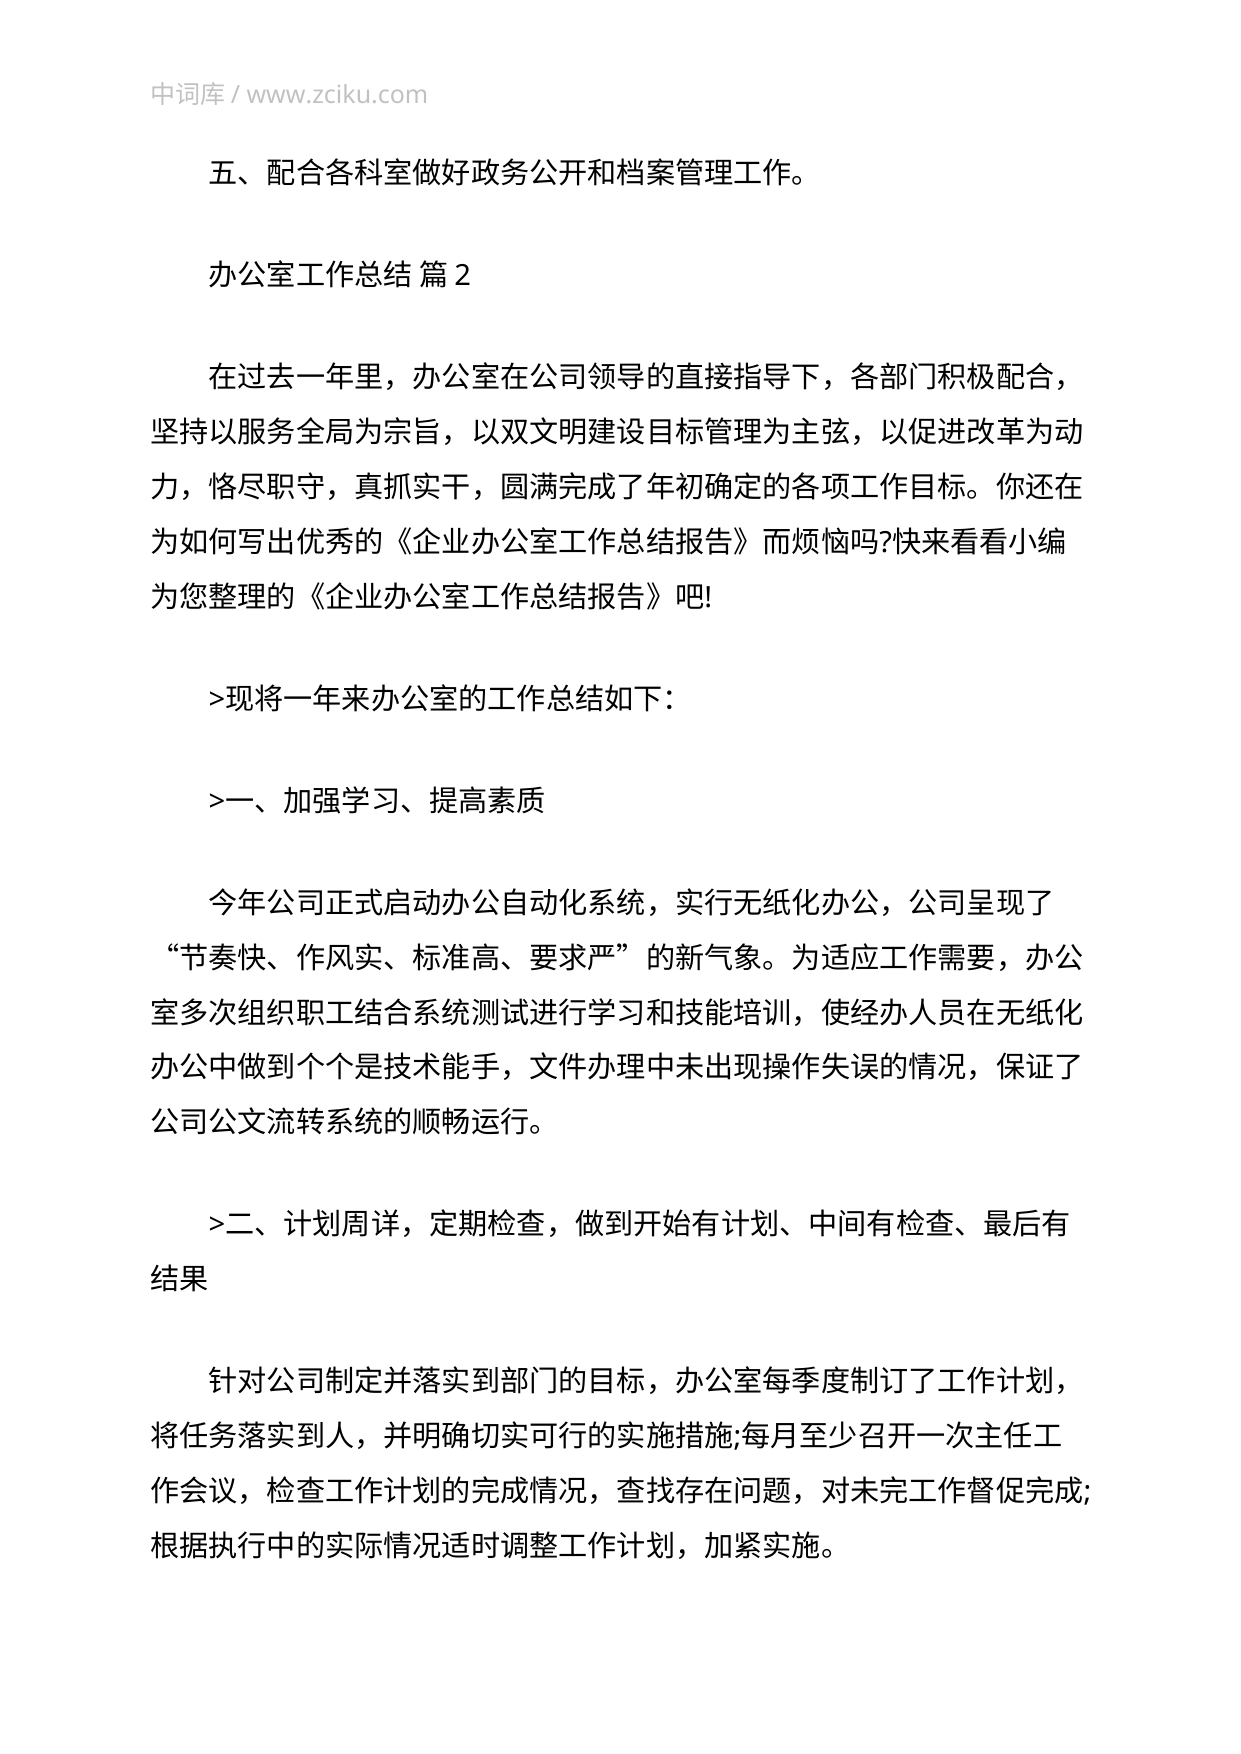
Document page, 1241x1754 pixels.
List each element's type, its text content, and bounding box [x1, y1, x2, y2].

text >一、加强学习、提高素质 [150, 777, 1090, 820]
text 办公室工作总结 篇2 [150, 252, 1090, 294]
text 针对公司制定并落实到部门的目标，办公室每季度制订了工作计划，将任务落实到人，并明确切实可行的实施措施;每月至少召开一次主任工作会议，检查工作计划的完成情况，查找存在问题，对未完工作督促完成;根据执行中的实际情况适时调整工作计划，加紧实施。 [150, 1357, 1090, 1565]
text 今年公司正式启动办公自动化系统，实行无纸化办公，公司呈现了“节奏快、作风实、标准高、要求严”的新气象。为适应工作需要，办公室多次组织职工结合系统测试进行学习和技能培训，使经办人员在无纸化办公中做到个个是技术能手，文件办理中未出现操作失误的情况，保证了公司公文流转系统的顺畅运行。 [150, 879, 1090, 1141]
text >现将一年来办公室的工作总结如下： [150, 675, 1090, 718]
text 在过去一年里，办公室在公司领导的直接指导下，各部门积极配合，坚持以服务全局为宗旨，以双文明建设目标管理为主弦，以促进改革为动力，恪尽职守，真抓实干，圆满完成了年初确定的各项工作目标。你还在为如何写出优秀的《企业办公室工作总结报告》而烦恼吗?快来看看小编为您整理的《企业办公室工作总结报告》吧! [150, 354, 1090, 616]
text 五、配合各科室做好政务公开和档案管理工作。 [150, 150, 1090, 192]
text >二、计划周详，定期检查，做到开始有计划、中间有检查、最后有结果 [150, 1201, 1090, 1298]
